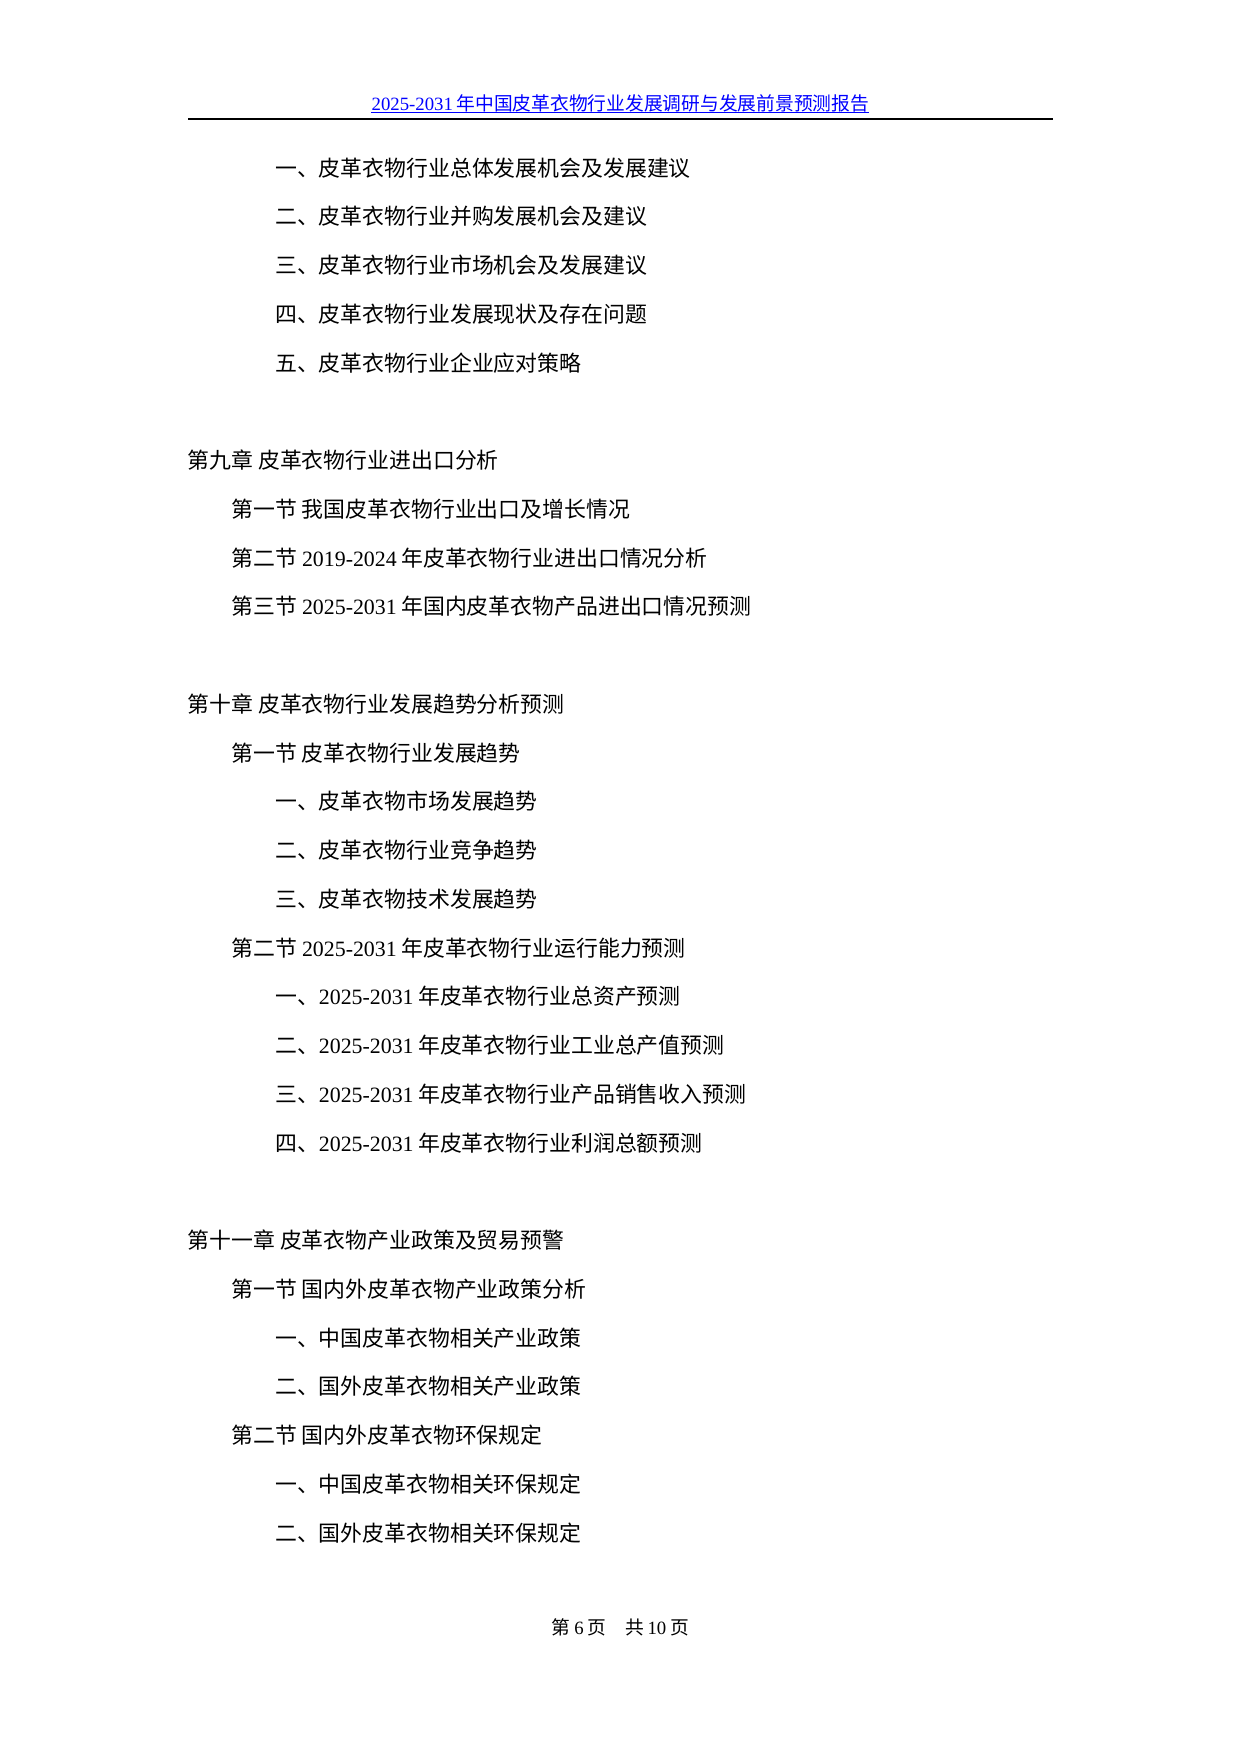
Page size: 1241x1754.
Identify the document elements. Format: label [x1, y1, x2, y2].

text [187, 150, 1053, 1548]
